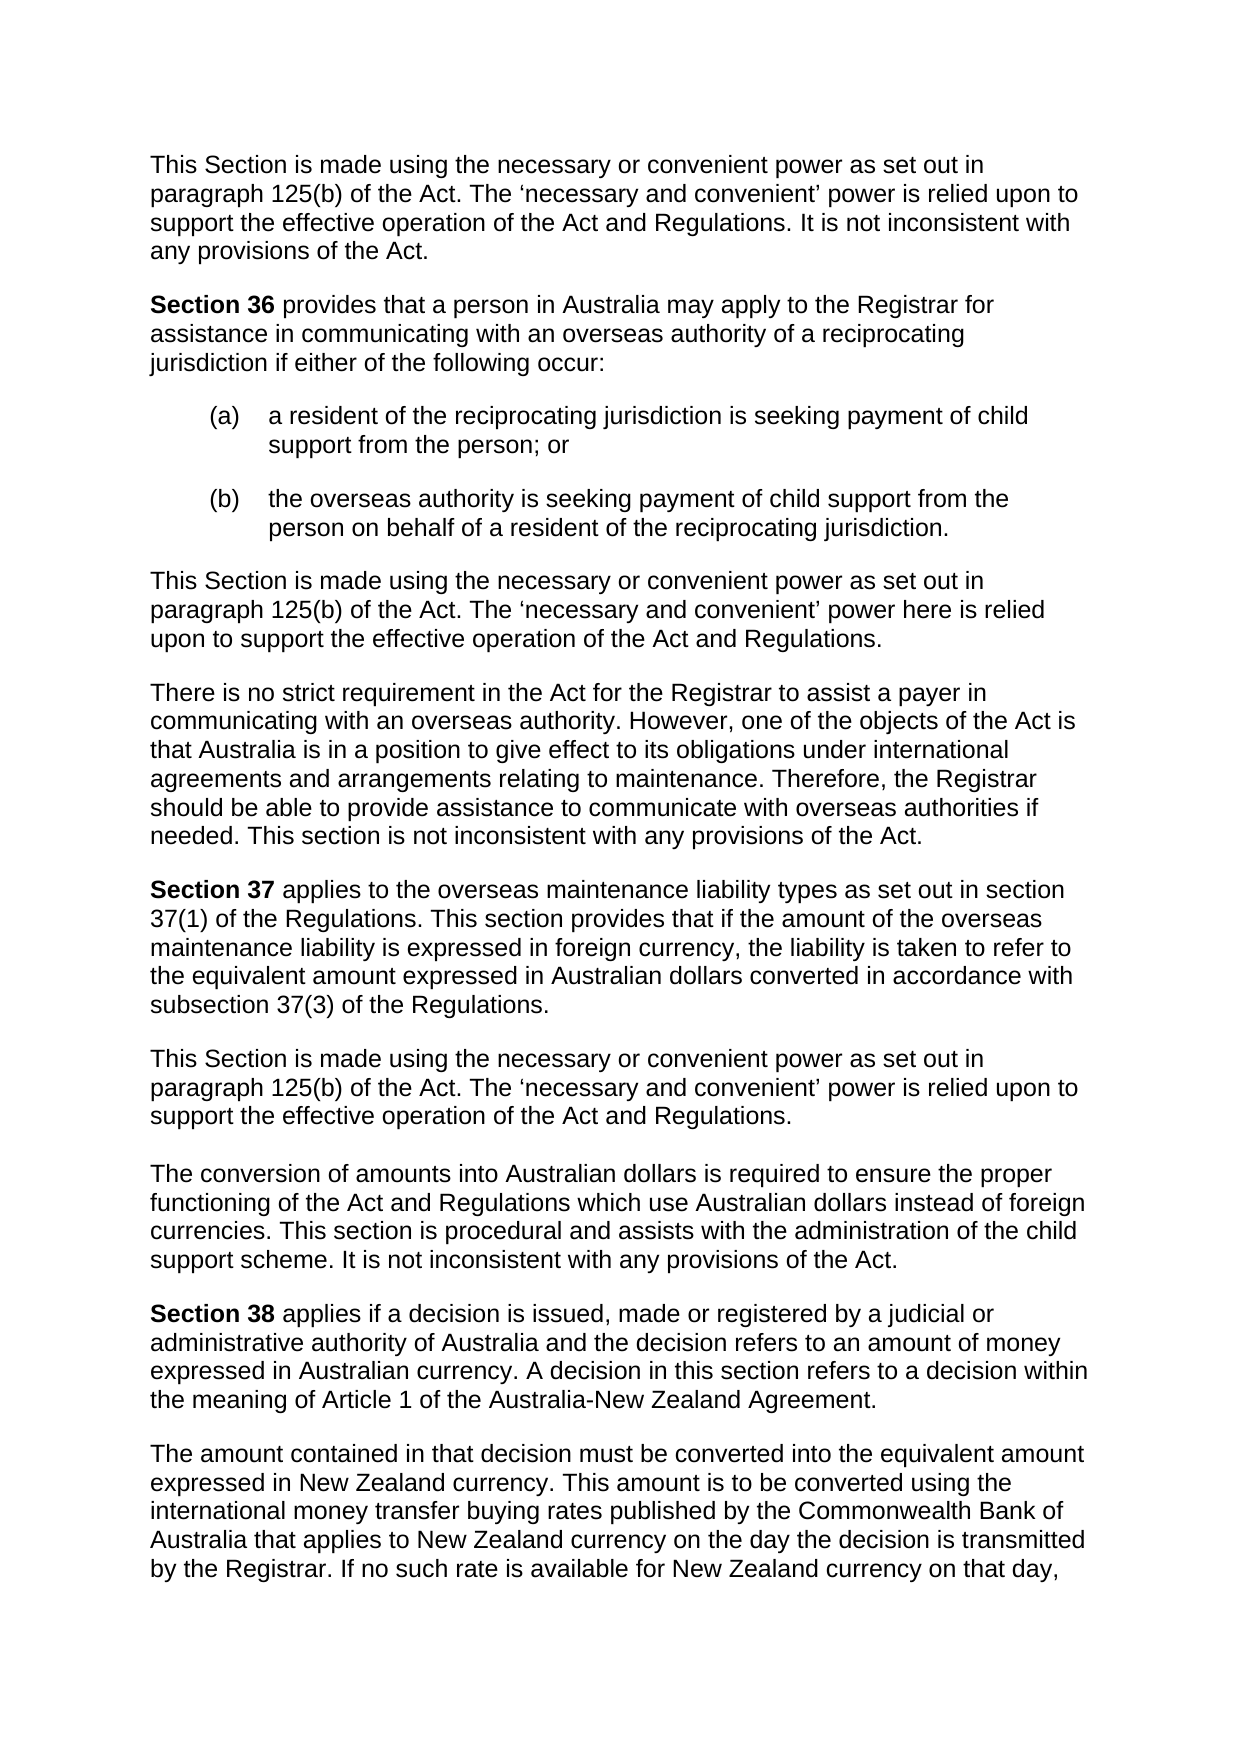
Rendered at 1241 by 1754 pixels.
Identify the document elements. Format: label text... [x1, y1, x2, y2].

text Section 37 applies to the overseas maintenance liability types as set out in section 37(1) of the Regulations. This section provides that if the amount of the overseas maintenance liability is expressed in foreign currency, the liability is taken to refer to the equivalent amount expressed in Australian dollars converted in accordance with subsection 37(3) of the Regulations. [150, 875, 1090, 1019]
text There is no strict requirement in the Act for the Registrar to assist a payer in communicating with an overseas authority. However, one of the objects of the Act is that Australia is in a position to give effect to its obligations under international agreements and arrangements relating to maintenance. Therefore, the Registrar should be able to provide assistance to communicate with overseas authorities if needed. This section is not inconsistent with any provisions of the Act. [150, 678, 1090, 850]
text This Section is made using the necessary or convenient power as set out in paragraph 125(b) of the Act. The ‘necessary and convenient’ power is relied upon to support the effective operation of the Act and Regulations. It is not inconsistent with any provisions of the Act. [150, 150, 1090, 265]
text This Section is made using the necessary or convenient power as set out in paragraph 125(b) of the Act. The ‘necessary and convenient’ power here is relied upon to support the effective operation of the Act and Regulations. [150, 566, 1090, 653]
text (b) the overseas authority is seeking payment of child support from the person on behalf of a resident of the reciprocating jurisdiction. [209, 484, 1090, 541]
text This Section is made using the necessary or convenient power as set out in paragraph 125(b) of the Act. The ‘necessary and convenient’ power is relied upon to support the effective operation of the Act and Regulations. [150, 1044, 1090, 1130]
text (a) a resident of the reciprocating jurisdiction is seeking payment of child support from the person; or [209, 401, 1090, 459]
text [150, 1439, 1090, 1583]
text The conversion of amounts into Australian dollars is required to ensure the proper functioning of the Act and Regulations which use Australian dollars instead of foreign currencies. This section is procedural and assists with the administration of the child support scheme. It is not inconsistent with any provisions of the Act. [150, 1159, 1090, 1274]
text Section 36 provides that a person in Australia may apply to the Registrar for assistance in communicating with an overseas authority of a reciprocating jurisdiction if either of the following occur: [150, 290, 1090, 376]
text Section 38 applies if a decision is issued, made or registered by a judicial or administrative authority of Australia and the decision refers to an amount of money expressed in Australian currency. A decision in this section refers to a decision within the meaning of Article 1 of the Australia-New Zealand Agreement. [150, 1299, 1090, 1414]
